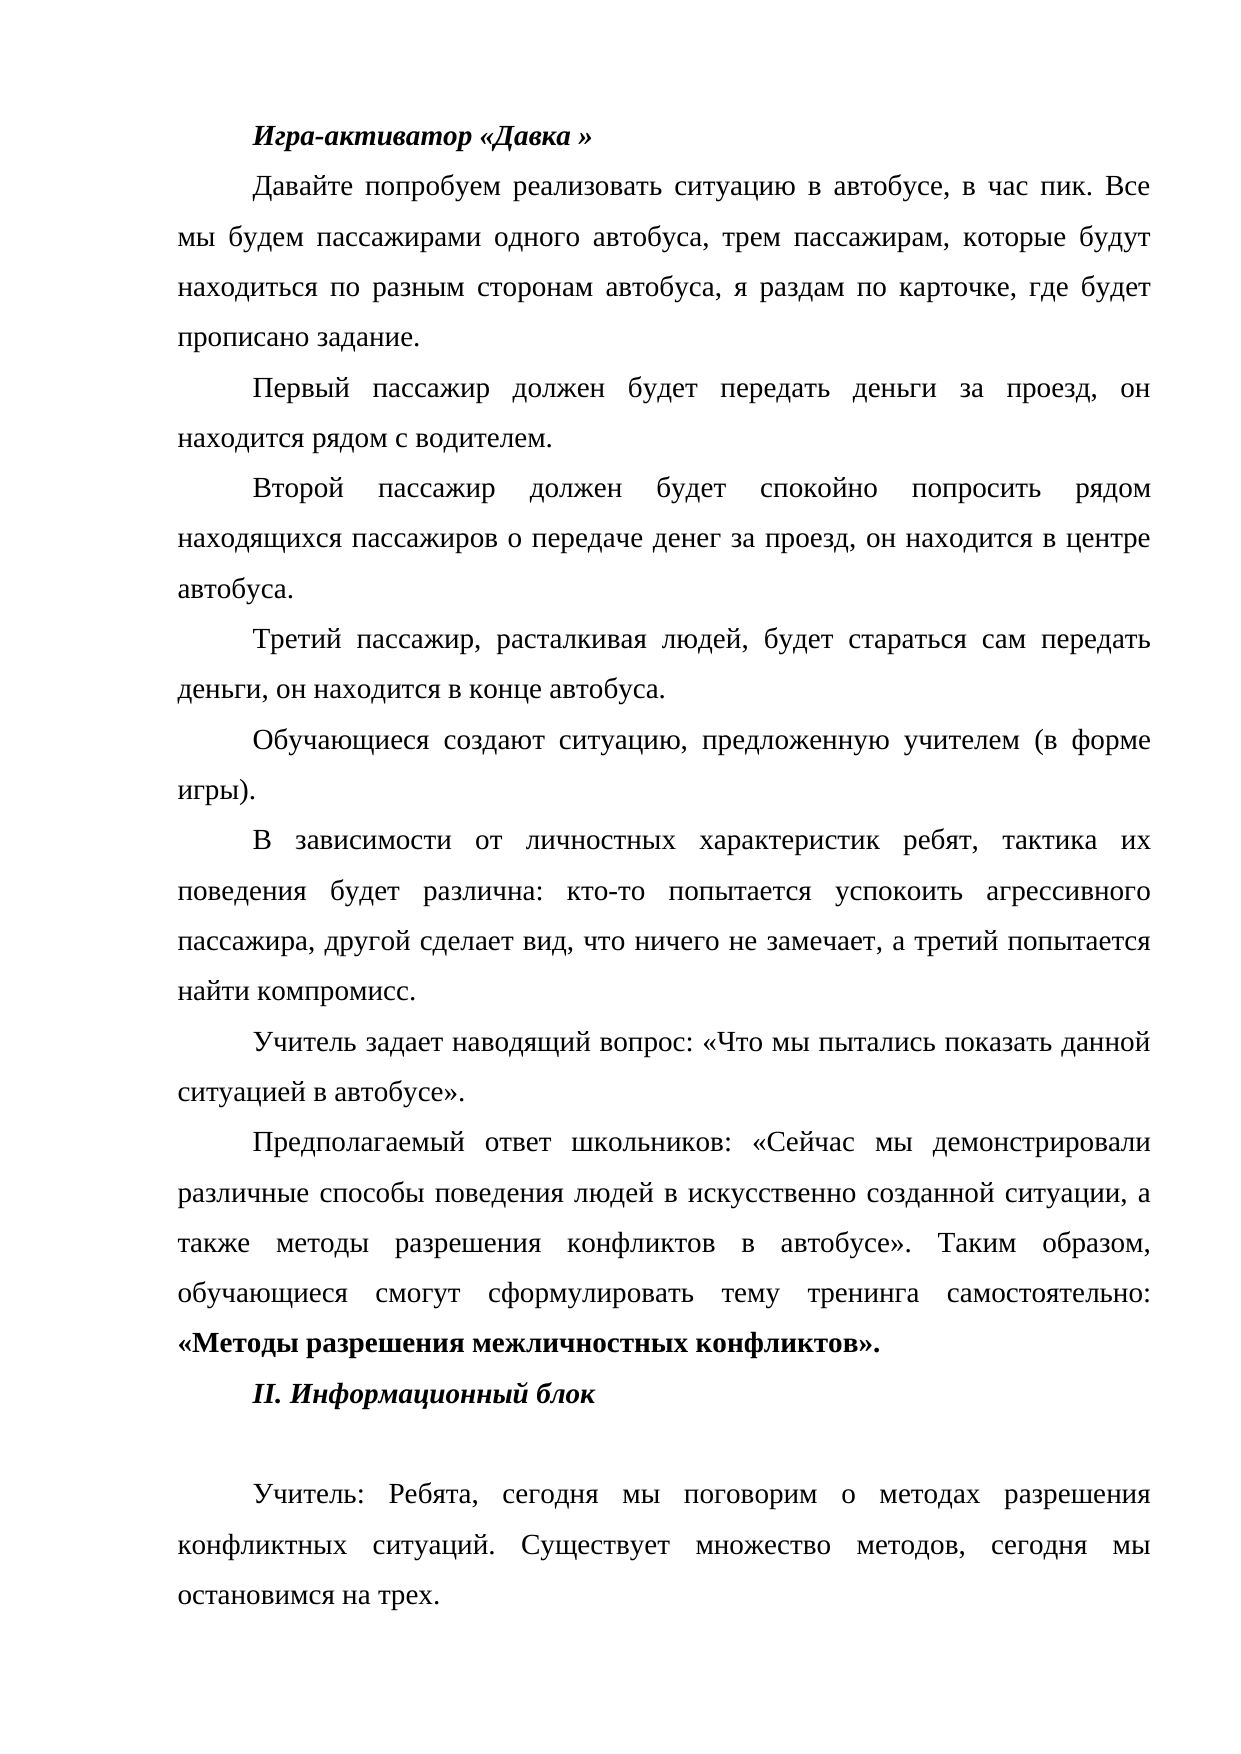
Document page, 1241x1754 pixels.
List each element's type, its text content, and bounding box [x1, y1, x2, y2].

text II. Информационный блок [177, 1376, 1152, 1409]
text Первый пассажир должен будет передать деньги за проезд, он находится рядом с водителем. [177, 370, 1152, 453]
text Обучающиеся создают ситуацию, предложенную учителем (в форме игры). [177, 722, 1152, 806]
text Второй пассажир должен будет спокойно попросить рядом находящихся пассажиров о передаче денег за проезд, он находится в центре автобуса. [177, 470, 1152, 604]
text Предполагаемый ответ школьников: «Сейчас мы демонстрировали различные способы поведения людей в искусственно созданной ситуации, а также методы разрешения конфликтов в автобусе». Таким образом, обучающиеся смогут сформулировать тему тренинга самостоятельно: «Методы разрешения межличностных конфликтов». [177, 1124, 1152, 1359]
text Учитель задает наводящий вопрос: «Что мы пытались показать данной ситуацией в автобусе». [177, 1024, 1152, 1108]
text В зависимости от личностных характеристик ребят, тактика их поведения будет различна: кто-то попытается успокоить агрессивного пассажира, другой сделает вид, что ничего не замечает, а третий попытается найти компромисс. [177, 822, 1152, 1007]
text Игра-активатор «Давка » [177, 118, 1152, 152]
text Давайте попробуем реализовать ситуацию в автобусе, в час пик. Все мы будем пассажирами одного автобуса, трем пассажирам, которые будут находиться по разным сторонам автобуса, я раздам по карточке, где будет прописано задание. [177, 168, 1152, 353]
text Учитель: Ребята, сегодня мы поговорим о методах разрешения конфликтных ситуаций. Существует множество методов, сегодня мы остановимся на трех. [177, 1477, 1152, 1611]
text Третий пассажир, расталкивая людей, будет стараться сам передать деньги, он находится в конце автобуса. [177, 621, 1152, 705]
